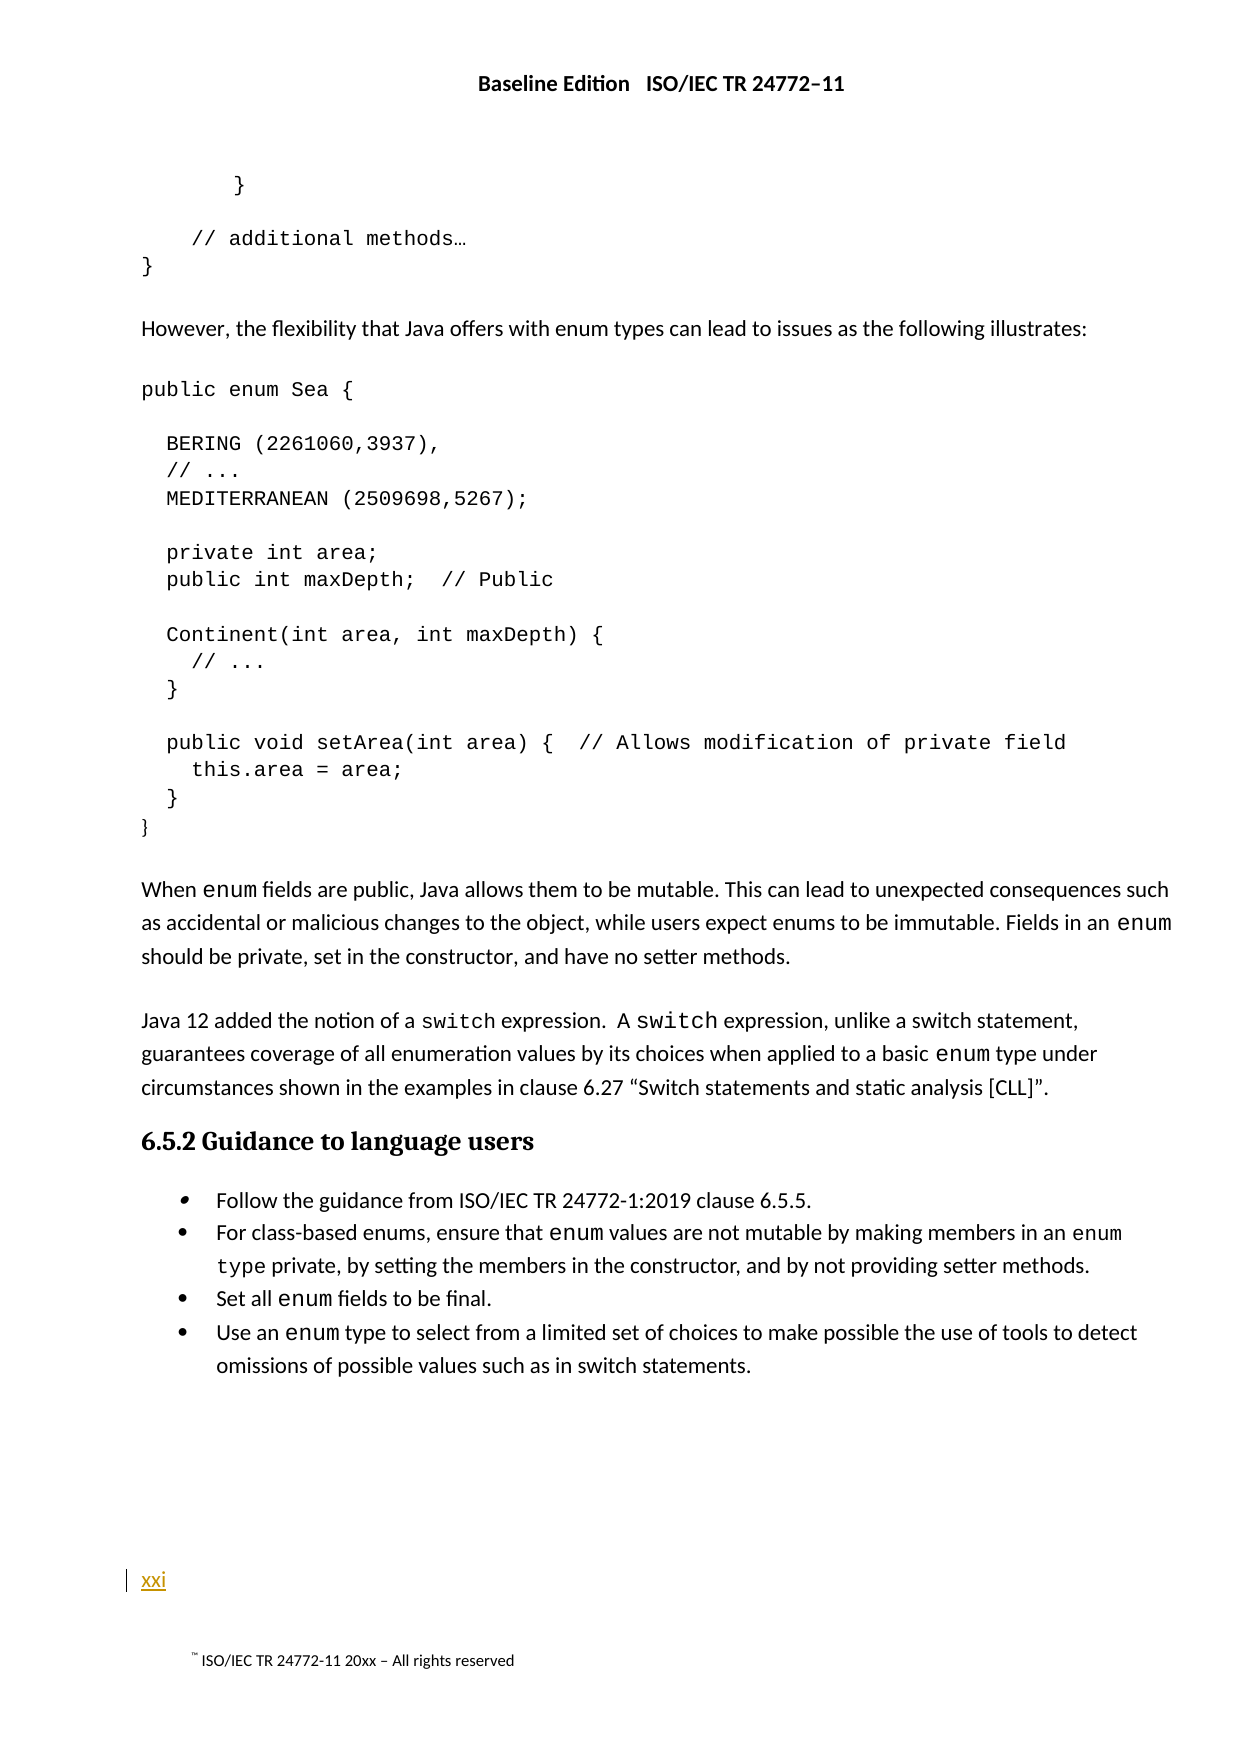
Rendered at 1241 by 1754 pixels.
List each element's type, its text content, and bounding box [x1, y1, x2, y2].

text // ... [141, 460, 1182, 484]
text BERING (2261060,3937), [141, 433, 1182, 457]
text // additional methods… [141, 228, 1182, 252]
text } [183, 173, 1182, 197]
text } [141, 787, 1182, 810]
text public int maxDepth; // Public [141, 569, 1182, 593]
list Set all enum fields to be final. [178, 1284, 1182, 1313]
text However, the flexibility that Java offers with enum types can lead to issues as the following illustrates: [141, 314, 1182, 342]
text Java 12 added the notion of a switch expression. A switch expression, unlike a switch statement, guarantees coverage of all enumeration values by its choices when applied to a basic enum type under circumstances shown in the examples in clause 6.27 “Switch statements and static analysis [CLL]”. [141, 1006, 1182, 1101]
text Continent(int area, int maxDepth) { [141, 623, 1182, 647]
text public enum Sea { [141, 379, 1182, 402]
text this.area = area; [141, 759, 1182, 783]
text } [141, 255, 1182, 279]
text // ... [141, 651, 1182, 674]
text public void setArea(int area) { // Allows modification of private field [141, 732, 1182, 756]
list Follow the guidance from ISO/IEC TR 24772-1:2019 clause 6.5.5. [178, 1186, 1182, 1214]
text MEDITERRANEAN (2509698,5267); [141, 488, 1182, 511]
text } [141, 814, 1182, 839]
text When enum fields are public, Java allows them to be mutable. This can lead to unexpected consequences such as accidental or malicious changes to the object, while users expect enums to be immutable. Fields in an enum should be private, set in the constructor, and have no setter methods. [141, 875, 1182, 970]
list Use an enum type to select from a limited set of choices to make possible the use of tools to detect omissions of possible values such as in switch statements. [178, 1318, 1182, 1379]
list For class-based enums, ensure that enum values are not mutable by making members in an enum type private, by setting the members in the constructor, and by not providing setter methods. [178, 1218, 1182, 1280]
text private int area; [141, 542, 1182, 566]
text } [141, 678, 1182, 702]
subtitle 6.5.2 Guidance to language users [141, 1126, 1182, 1157]
